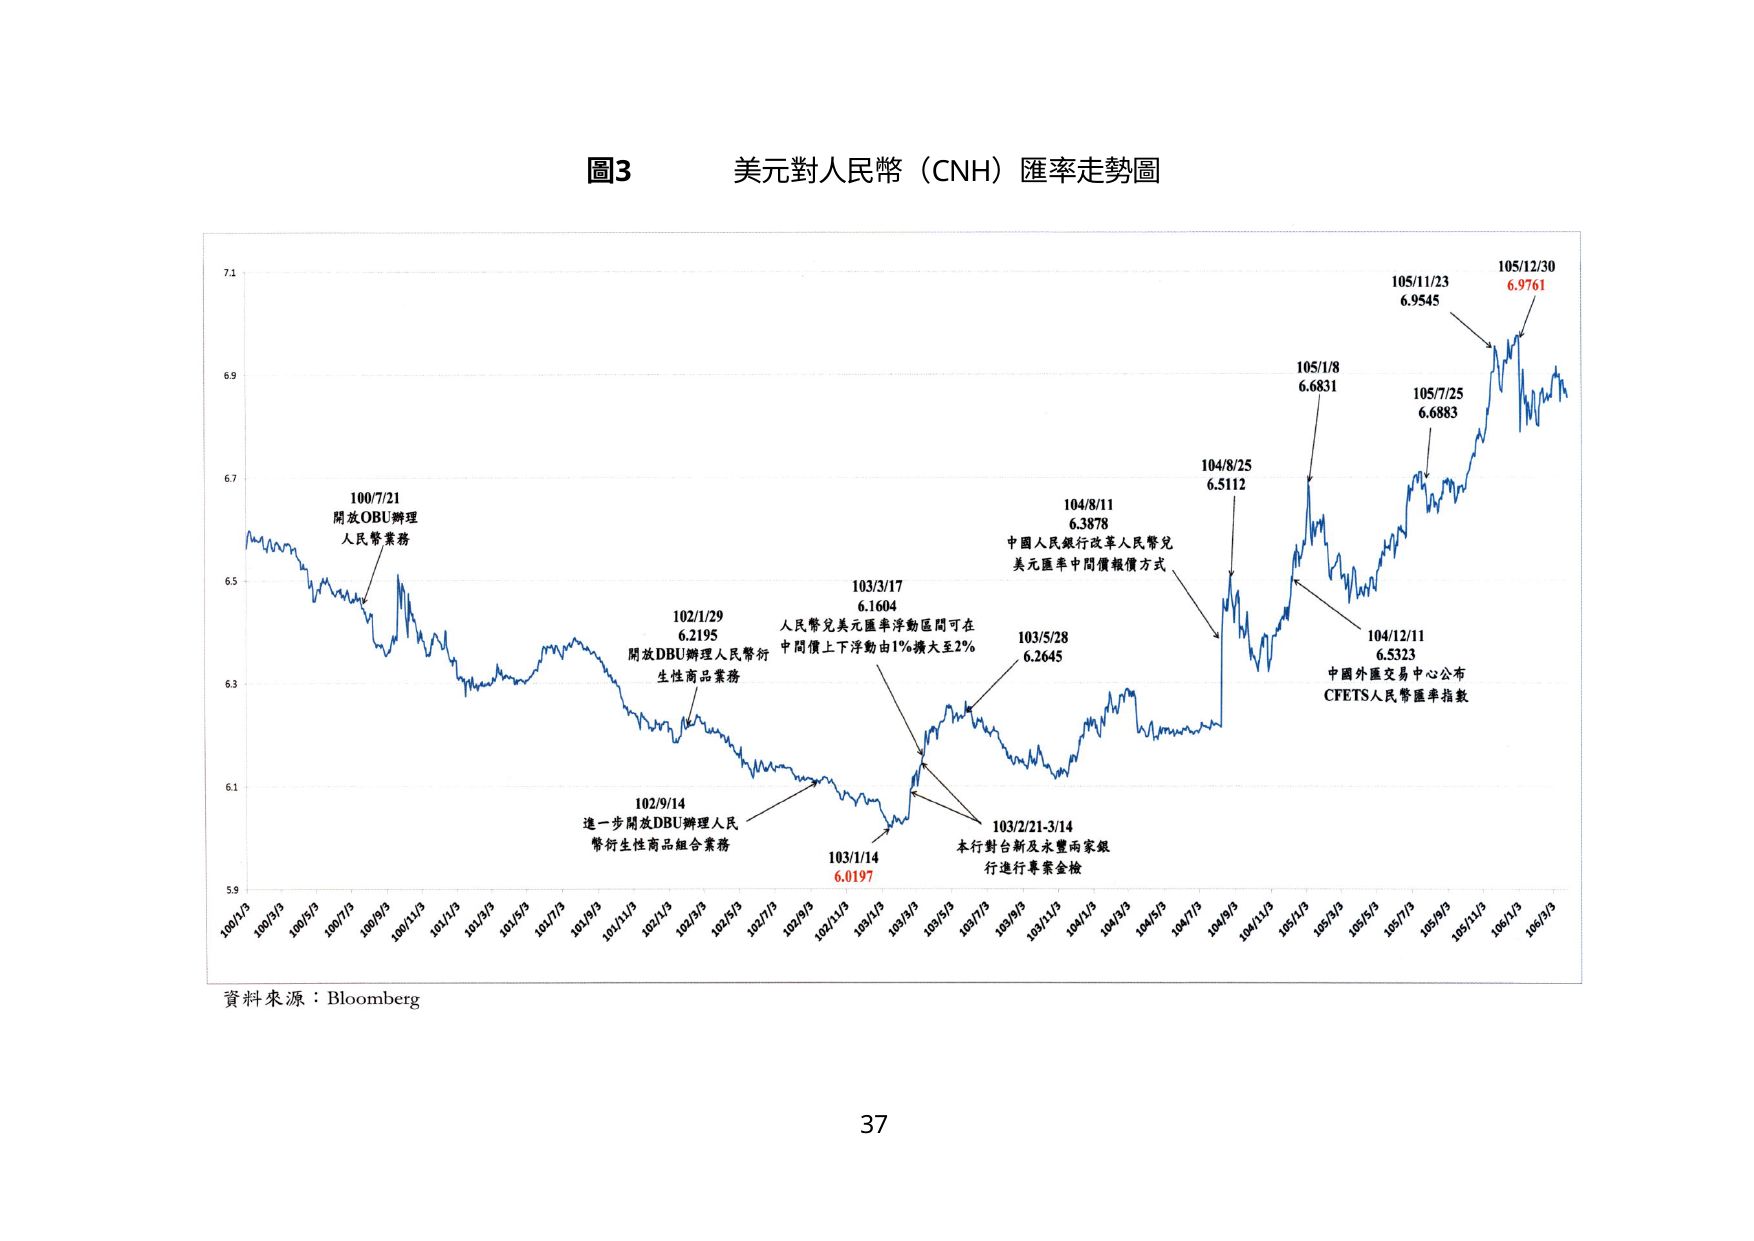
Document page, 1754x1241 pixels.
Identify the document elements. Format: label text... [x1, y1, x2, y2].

text 美元對人民幣（CNH）匯率走勢圖 [183, 152, 1565, 189]
